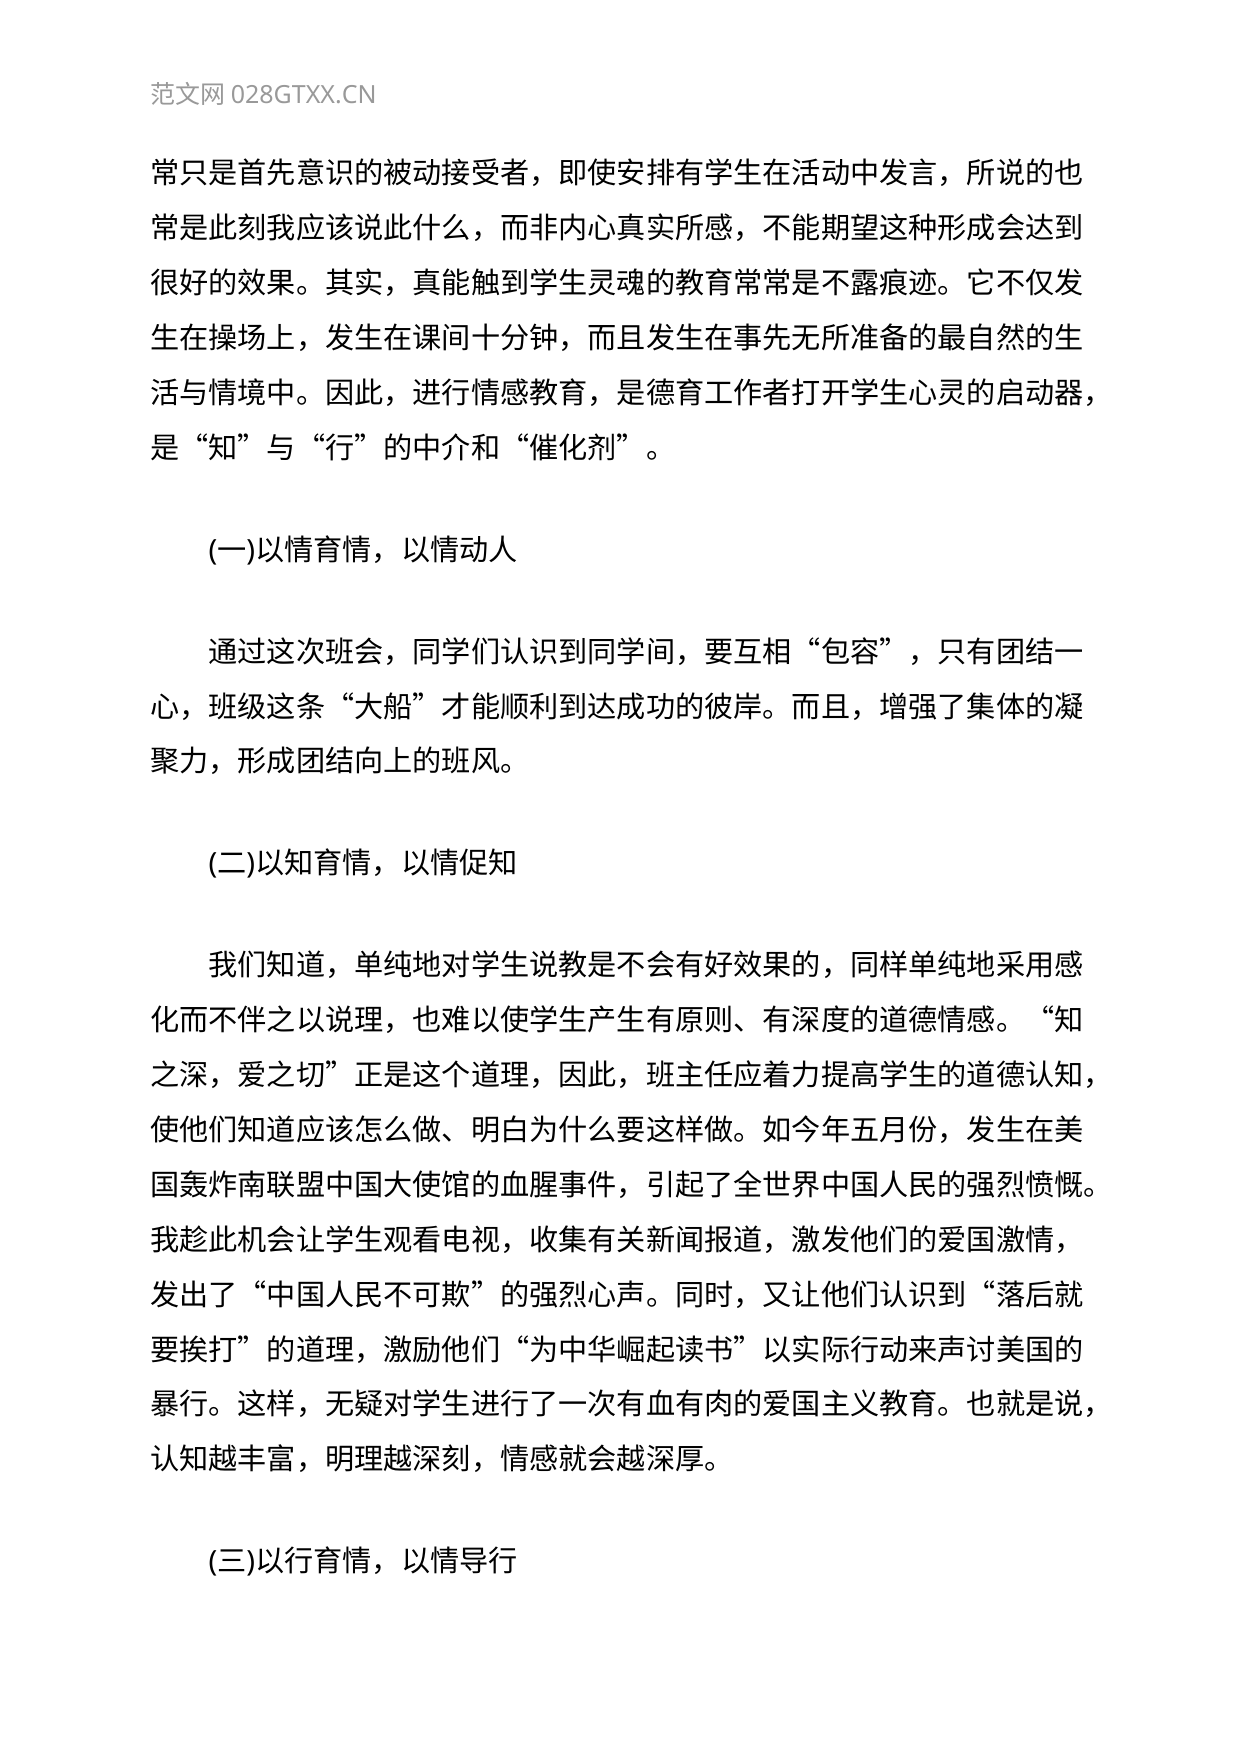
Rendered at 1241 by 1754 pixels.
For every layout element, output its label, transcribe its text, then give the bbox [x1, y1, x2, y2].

text (二)以知育情，以情促知 [150, 840, 1090, 882]
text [150, 150, 1090, 467]
text 我们知道，单纯地对学生说教是不会有好效果的，同样单纯地采用感化而不伴之以说理，也难以使学生产生有原则、有深度的道德情感。“知之深，爱之切”正是这个道理，因此，班主任应着力提高学生的道德认知，使他们知道应该怎么做、明白为什么要这样做。如今年五月份，发生在美国轰炸南联盟中国大使馆的血腥事件，引起了全世界中国人民的强烈愤慨。我趁此机会让学生观看电视，收集有关新闻报道，激发他们的爱国激情，发出了“中国人民不可欺”的强烈心声。同时，又让他们认识到“落后就要挨打”的道理，激励他们“为中华崛起读书”以实际行动来声讨美国的暴行。这样，无疑对学生进行了一次有血有肉的爱国主义教育。也就是说，认知越丰富，明理越深刻，情感就会越深厚。 [150, 942, 1090, 1478]
text (一)以情育情，以情动人 [150, 526, 1090, 569]
text (三)以行育情，以情导行 [150, 1538, 1090, 1580]
text 通过这次班会，同学们认识到同学间，要互相“包容”，只有团结一心，班级这条“大船”才能顺利到达成功的彼岸。而且，增强了集体的凝聚力，形成团结向上的班风。 [150, 628, 1090, 780]
